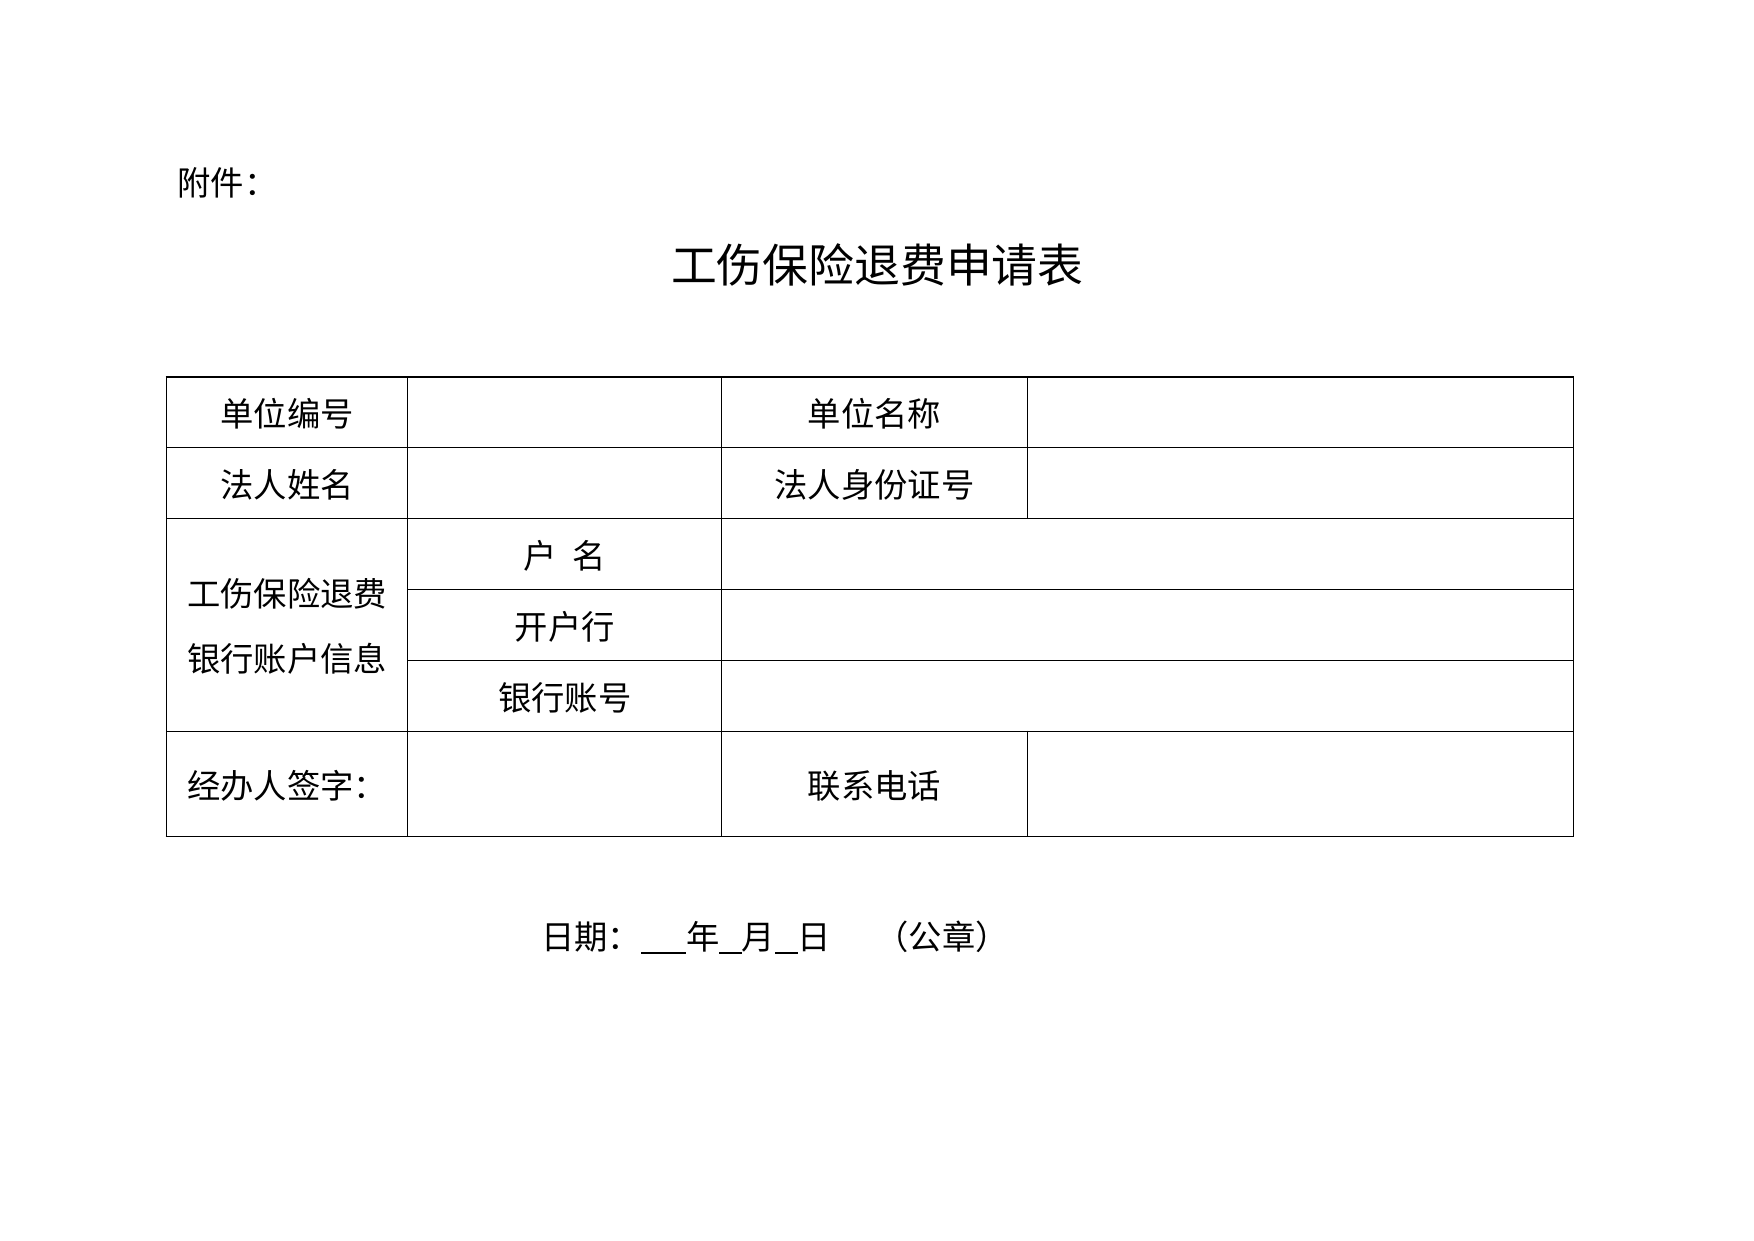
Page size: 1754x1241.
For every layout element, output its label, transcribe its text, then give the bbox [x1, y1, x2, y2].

table_cell [408, 732, 721, 836]
text 日期： 年 月 日 （公章） [177, 902, 1577, 967]
table_cell [1028, 732, 1573, 836]
table_cell 联系电话 [722, 732, 1027, 836]
table_header [408, 378, 721, 447]
table_cell 法人身份证号 [722, 448, 1027, 518]
table_cell 经办人签字： [167, 732, 407, 836]
text 附件： [177, 149, 1577, 214]
table_cell [722, 590, 1573, 660]
table_cell 银行账号 [408, 661, 721, 731]
table_header [1028, 378, 1573, 447]
table_header 单位名称 [722, 378, 1027, 447]
table_cell 户 名 [408, 519, 721, 589]
table_header 单位编号 [167, 378, 407, 447]
table_cell [1028, 448, 1573, 518]
table_cell [722, 519, 1573, 589]
table_cell 工伤保险退费银行账户信息 [167, 519, 407, 731]
table_cell [722, 661, 1573, 731]
table_cell 法人姓名 [167, 448, 407, 518]
text 工伤保险退费申请表 [177, 214, 1577, 311]
table_cell 开户行 [408, 590, 721, 660]
table_cell [408, 448, 721, 518]
